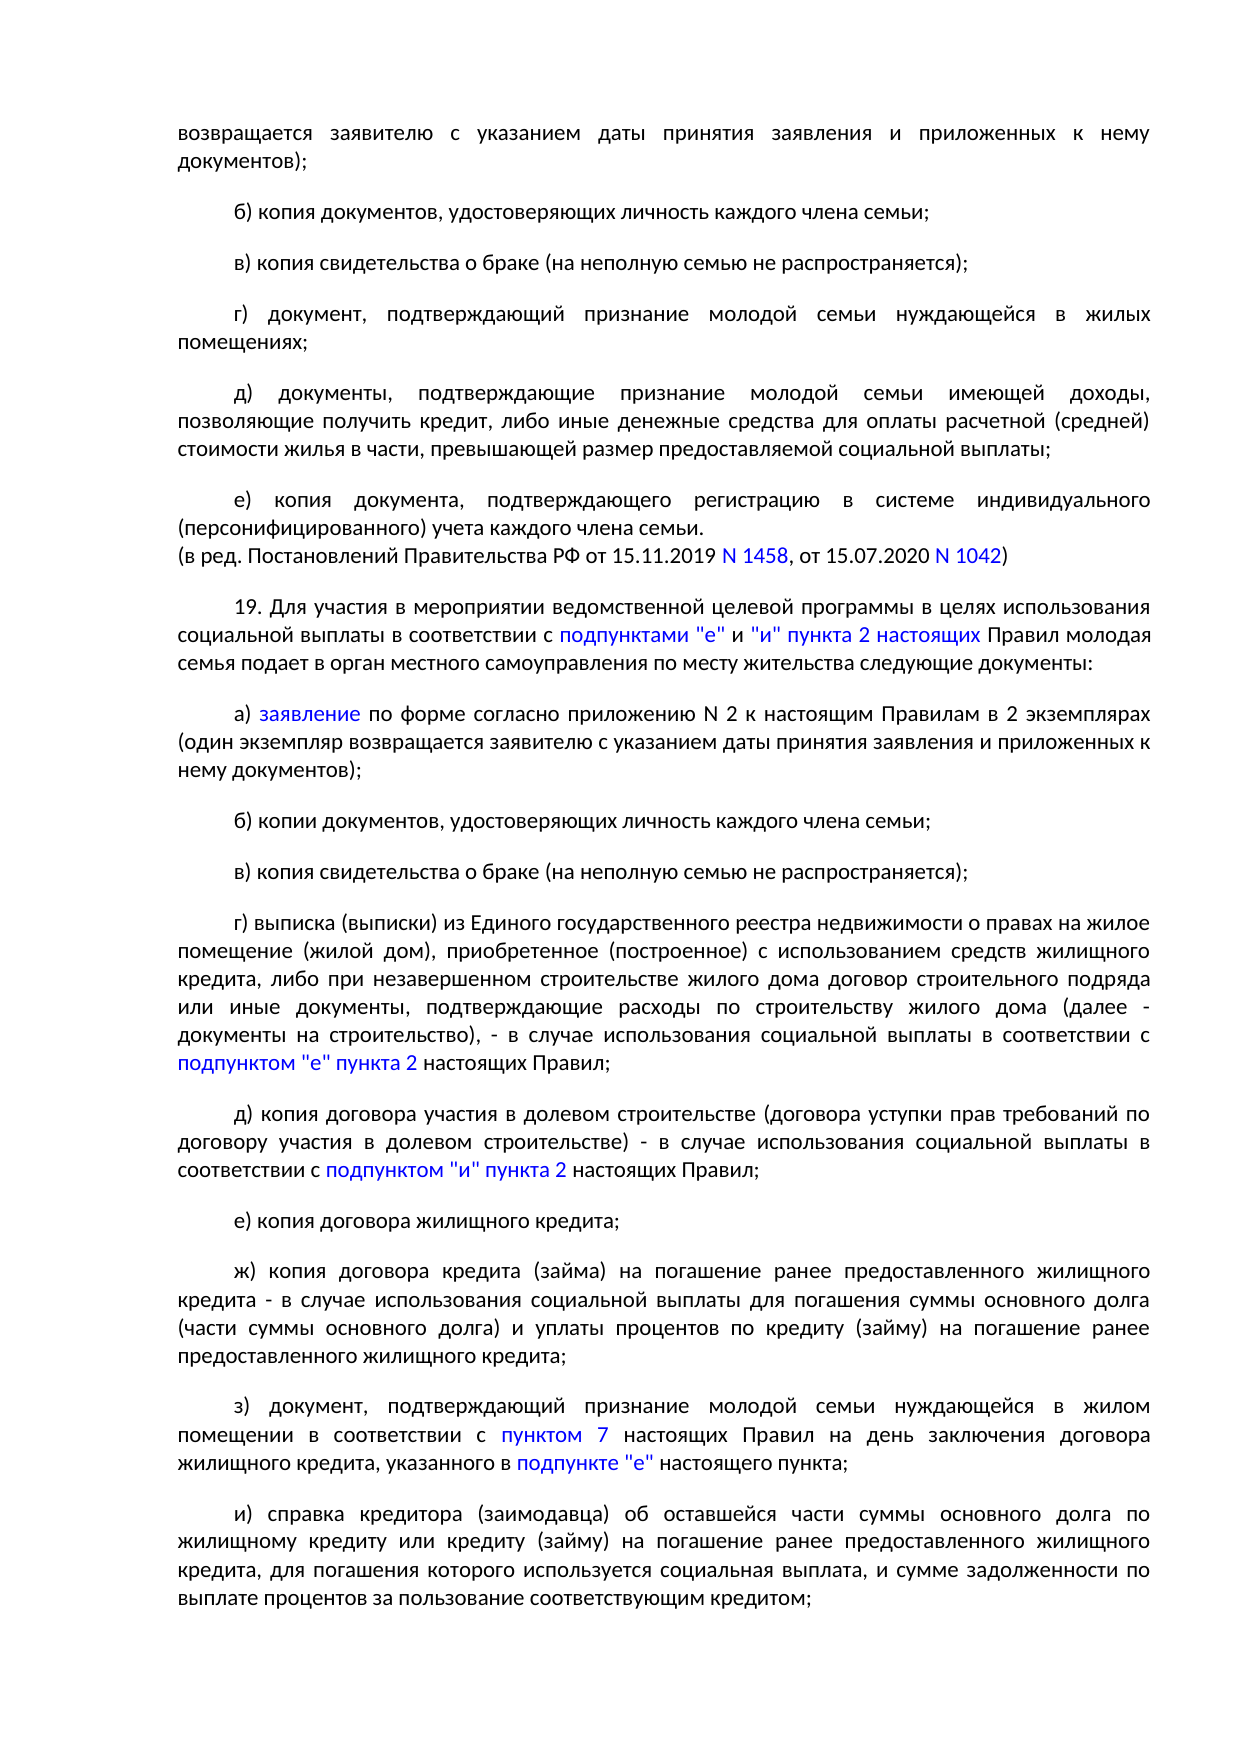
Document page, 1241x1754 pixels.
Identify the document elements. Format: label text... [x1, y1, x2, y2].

text е) копия документа, подтверждающего регистрацию в системе индивидуального (персонифицированного) учета каждого члена семьи. [177, 485, 1152, 541]
text г) выписка (выписки) из Единого государственного реестра недвижимости о правах на жилое помещение (жилой дом), приобретенное (построенное) с использованием средств жилищного кредита, либо при незавершенном строительстве жилого дома договор строительного подряда или иные документы, подтверждающие расходы по строительству жилого дома (далее - документы на строительство), - в случае использования социальной выплаты в соответствии с подпунктом "е" пункта 2 настоящих Правил; [177, 908, 1152, 1076]
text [177, 118, 1152, 174]
text д) копия договора участия в долевом строительстве (договора уступки прав требований по договору участия в долевом строительстве) - в случае использования социальной выплаты в соответствии с подпунктом "и" пункта 2 настоящих Правил; [177, 1099, 1152, 1183]
text ж) копия договора кредита (займа) на погашение ранее предоставленного жилищного кредита - в случае использования социальной выплаты для погашения суммы основного долга (части суммы основного долга) и уплаты процентов по кредиту (займу) на погашение ранее предоставленного жилищного кредита; [177, 1257, 1152, 1369]
text з) документ, подтверждающий признание молодой семьи нуждающейся в жилом помещении в соответствии с пунктом 7 настоящих Правил на день заключения договора жилищного кредита, указанного в подпункте "е" настоящего пункта; [177, 1392, 1152, 1476]
text д) документы, подтверждающие признание молодой семьи имеющей доходы, позволяющие получить кредит, либо иные денежные средства для оплаты расчетной (средней) стоимости жилья в части, превышающей размер предоставляемой социальной выплаты; [177, 378, 1152, 462]
text а) заявление по форме согласно приложению N 2 к настоящим Правилам в 2 экземплярах (один экземпляр возвращается заявителю с указанием даты принятия заявления и приложенных к нему документов); [177, 699, 1152, 783]
text б) копия документов, удостоверяющих личность каждого члена семьи; [177, 197, 1152, 225]
text в) копия свидетельства о браке (на неполную семью не распространяется); [177, 248, 1152, 276]
text б) копии документов, удостоверяющих личность каждого члена семьи; [177, 806, 1152, 834]
text (в ред. Постановлений Правительства РФ от 15.11.2019 N 1458, от 15.07.2020 N 1042) [177, 541, 1152, 569]
text в) копия свидетельства о браке (на неполную семью не распространяется); [177, 857, 1152, 885]
text и) справка кредитора (заимодавца) об оставшейся части суммы основного долга по жилищному кредиту или кредиту (займу) на погашение ранее предоставленного жилищного кредита, для погашения которого используется социальная выплата, и сумме задолженности по выплате процентов за пользование соответствующим кредитом; [177, 1499, 1152, 1611]
text 19. Для участия в мероприятии ведомственной целевой программы в целях использования социальной выплаты в соответствии с подпунктами "е" и "и" пункта 2 настоящих Правил молодая семья подает в орган местного самоуправления по месту жительства следующие документы: [177, 592, 1152, 676]
text е) копия договора жилищного кредита; [177, 1206, 1152, 1234]
text г) документ, подтверждающий признание молодой семьи нуждающейся в жилых помещениях; [177, 299, 1152, 355]
